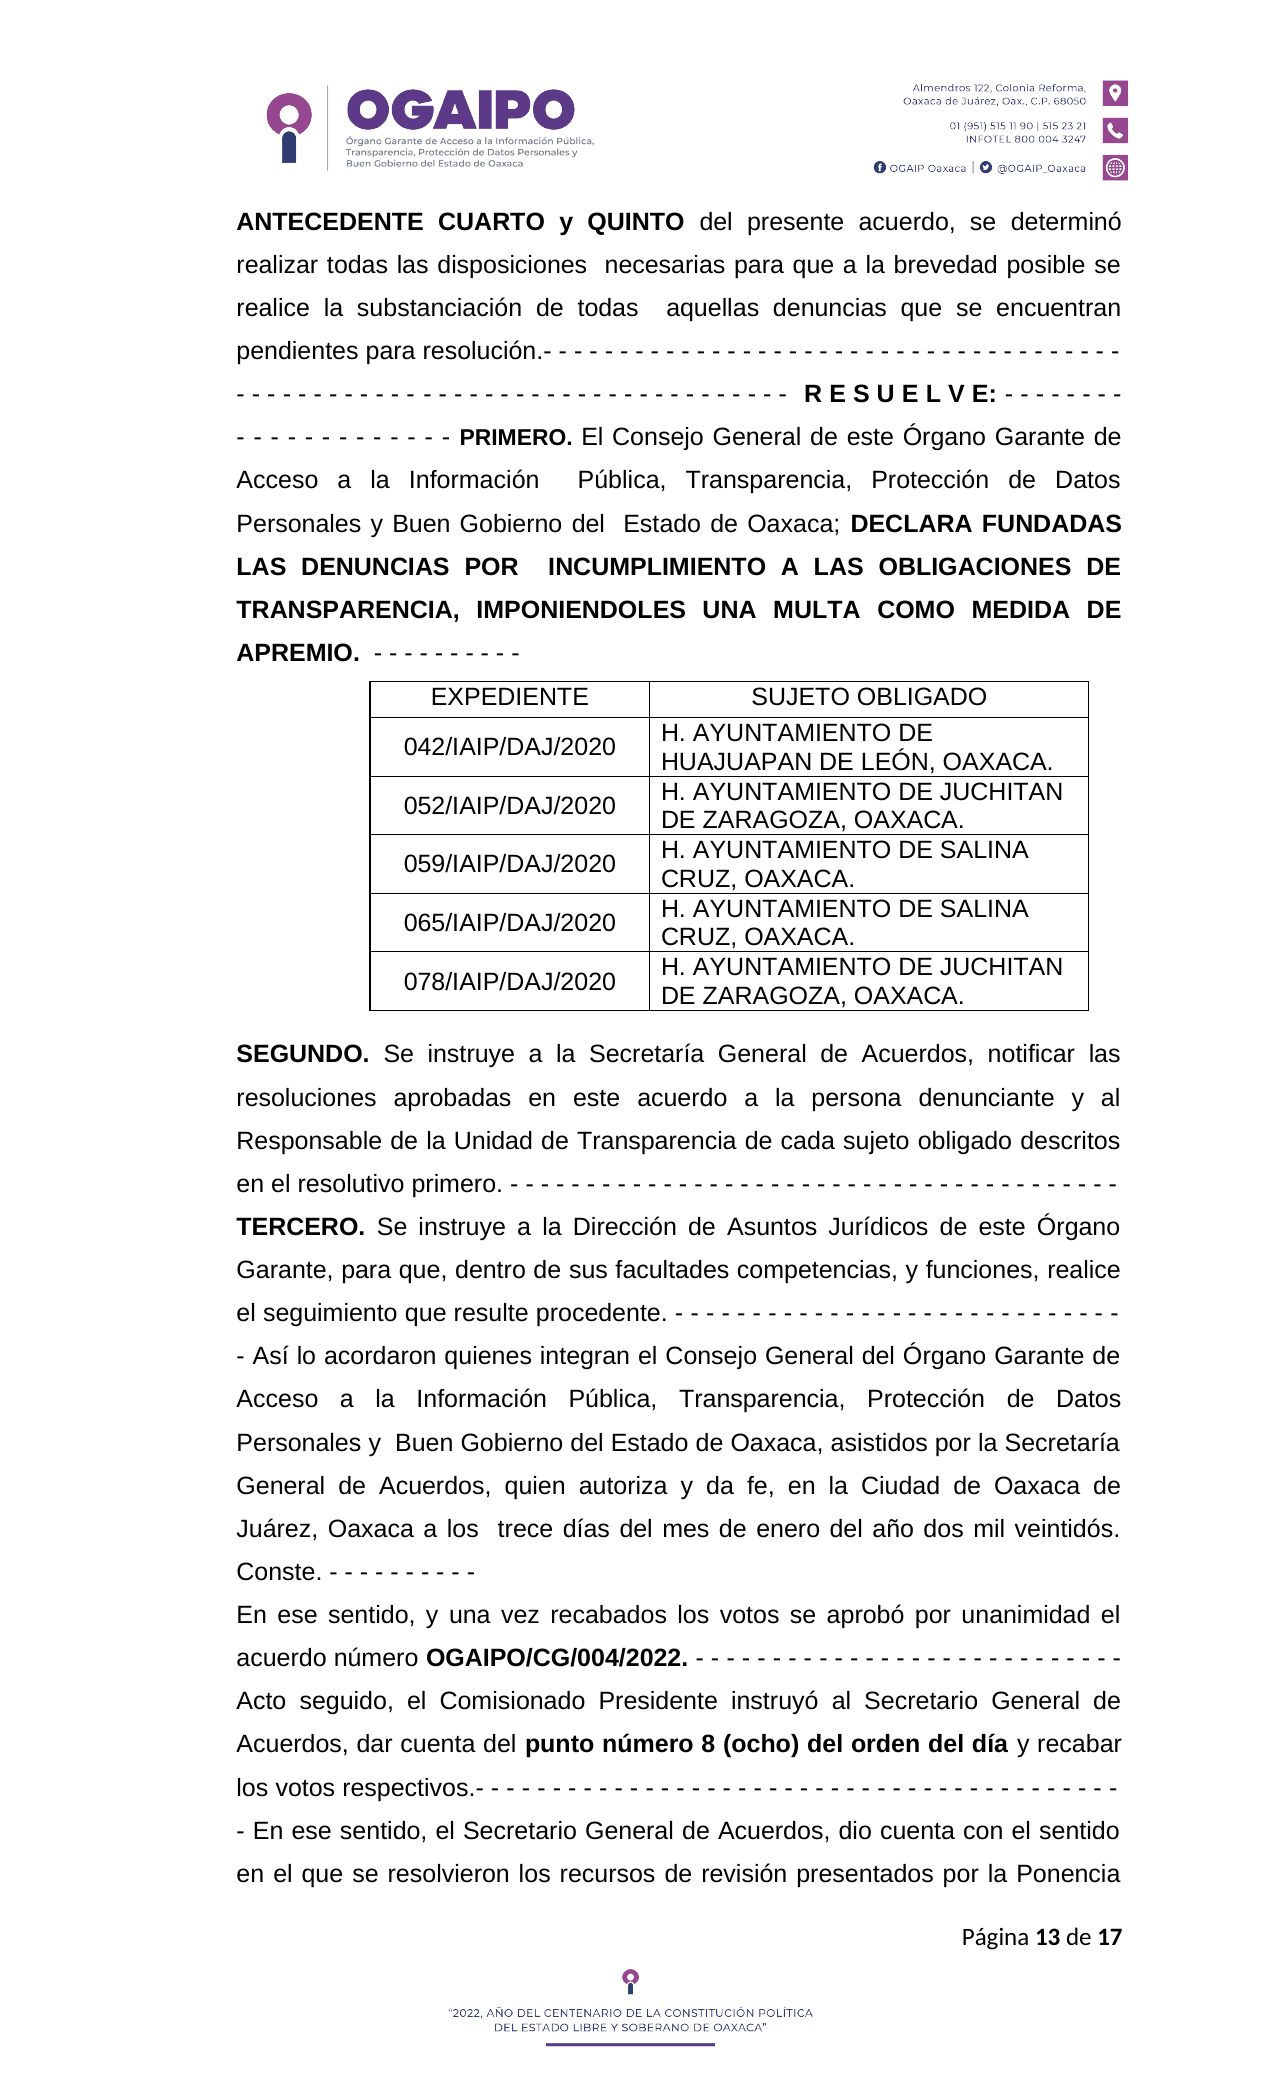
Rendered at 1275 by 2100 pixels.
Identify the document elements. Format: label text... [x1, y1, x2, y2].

picture [80, 1914, 1195, 2100]
table_cell 042/IAIP/DAJ/2020 [371, 718, 649, 776]
table_cell 078/IAIP/DAJ/2020 [371, 952, 649, 1010]
table_header SUJETO OBLIGADO [650, 682, 1088, 717]
table_cell H. AYUNTAMIENTO DE SALINA CRUZ, OAXACA. [650, 835, 1088, 893]
table_cell H. AYUNTAMIENTO DE JUCHITAN DE ZARAGOZA, OAXACA. [650, 952, 1088, 1010]
picture [190, 44, 1203, 213]
table_cell H. AYUNTAMIENTO DE JUCHITAN DE ZARAGOZA, OAXACA. [650, 777, 1088, 834]
table_cell 059/IAIP/DAJ/2020 [371, 835, 649, 893]
table_cell 052/IAIP/DAJ/2020 [371, 777, 649, 834]
text SEGUNDO. Se instruye a la Secretaría General de Acuerdos, notificar las resoluciones aprobadas en este acuerdo a la persona denunciante y al Responsable de la Unidad de Transparencia de cada sujeto obligado descritos en el resolutivo primero. - - - - - - - - - - - - - - - - - - - - - - - - - - - - - - - - - - - - - - - - TERCERO. Se instruye a la Dirección de Asuntos Jurídicos de este Órgano Garante, para que, dentro de sus facultades competencias, y funciones, realice el seguimiento que resulte procedente. - - - - - - - - - - - - - - - - - - - - - - - - - - - - - - Así lo acordaron quienes integran el Consejo General del Órgano Garante de Acceso a la Información Pública, Transparencia, Protección de Datos Personales y Buen Gobierno del Estado de Oaxaca, asistidos por la Secretaría General de Acuerdos, quien autoriza y da fe, en la Ciudad de Oaxaca de Juárez, Oaxaca a los trece días del mes de enero del año dos mil veintidós. Conste. - - - - - - - - - - [236, 1039, 1122, 1586]
table_cell H. AYUNTAMIENTO DE HUAJUAPAN DE LEÓN, OAXACA. [650, 718, 1088, 776]
table_cell H. AYUNTAMIENTO DE SALINA CRUZ, OAXACA. [650, 894, 1088, 951]
table_header EXPEDIENTE [371, 682, 649, 717]
table_cell 065/IAIP/DAJ/2020 [371, 894, 649, 951]
